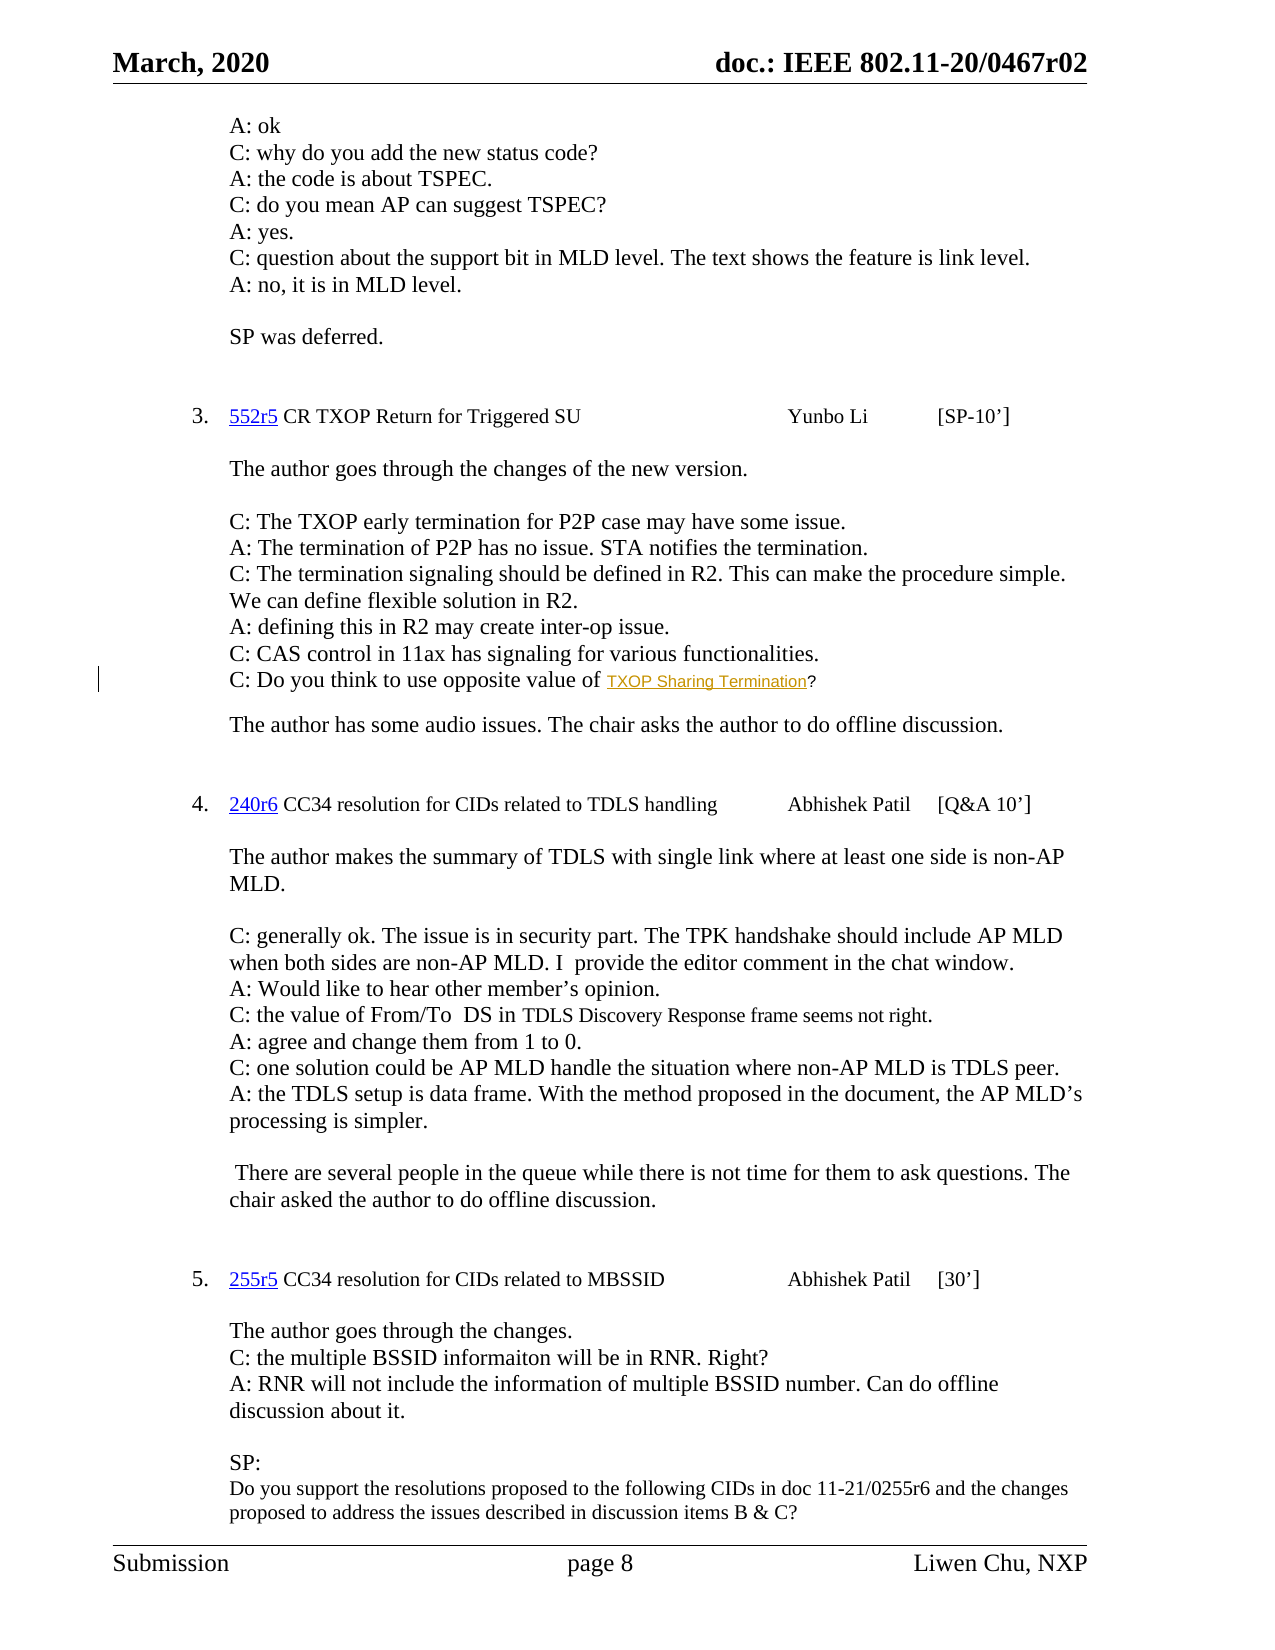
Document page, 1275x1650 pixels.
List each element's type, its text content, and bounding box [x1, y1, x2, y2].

list A: yes. [229, 218, 1087, 244]
list 240r6 CC34 resolution for CIDs related to TDLS handling Abhishek Patil [Q&A 10’] [192, 791, 1087, 817]
list A: defining this in R2 may create inter-op issue. [229, 613, 1087, 639]
list A: no, it is in MLD level. [229, 271, 1087, 297]
list SP: [229, 1449, 1087, 1476]
list A: agree and change them from 1 to 0. [229, 1028, 1087, 1054]
list C: the value of From/To DS in TDLS Discovery Response frame seems not right. [229, 1001, 1087, 1028]
list C: why do you add the new status code? [229, 139, 1087, 165]
list C: CAS control in 11ax has signaling for various functionalities. [229, 639, 1087, 666]
list A: the code is about TSPEC. [229, 165, 1087, 192]
list 255r5 CC34 resolution for CIDs related to MBSSID Abhishek Patil [30’] [192, 1265, 1087, 1291]
list There are several people in the queue while there is not time for them to ask questions. The chair asked the author to do offline discussion. [229, 1159, 1087, 1212]
list C: one solution could be AP MLD handle the situation where non-AP MLD is TDLS peer. [229, 1054, 1087, 1080]
list C: The termination signaling should be defined in R2. This can make the procedure simple. We can define flexible solution in R2. [229, 561, 1087, 613]
list C: Do you think to use opposite value of ? [229, 666, 1087, 692]
list SP was deferred. [229, 323, 1087, 350]
list Do you support the resolutions proposed to the following CIDs in doc 11-21/0255r6 and the changes proposed to address the issues described in discussion items B & C? [229, 1476, 1087, 1524]
list The author goes through the changes of the new version. [229, 455, 1087, 481]
list C: The TXOP early termination for P2P case may have some issue. [229, 508, 1087, 534]
list A: ok [229, 112, 1087, 139]
list The author makes the summary of TDLS with single link where at least one side is non-AP MLD. [229, 843, 1087, 896]
list C: do you mean AP can suggest TSPEC? [229, 192, 1087, 218]
list A: the TDLS setup is data frame. With the method proposed in the document, the AP MLD’s processing is simpler. [229, 1080, 1087, 1133]
list 552r5 CR TXOP Return for Triggered SU Yunbo Li [SP-10’] [192, 402, 1087, 429]
list C: the multiple BSSID informaiton will be in RNR. Right? [229, 1344, 1087, 1370]
list A: RNR will not include the information of multiple BSSID number. Can do offline discussion about it. [229, 1370, 1087, 1423]
list The author has some audio issues. The chair asks the author to do offline discussion. [229, 711, 1087, 738]
list A: Would like to hear other member’s opinion. [229, 975, 1087, 1001]
list C: question about the support bit in MLD level. The text shows the feature is link level. [229, 244, 1087, 271]
list A: The termination of P2P has no issue. STA notifies the termination. [229, 534, 1087, 561]
list C: generally ok. The issue is in security part. The TPK handshake should include AP MLD when both sides are non-AP MLD. I provide the editor comment in the chat window. [229, 922, 1087, 975]
list The author goes through the changes. [229, 1318, 1087, 1344]
